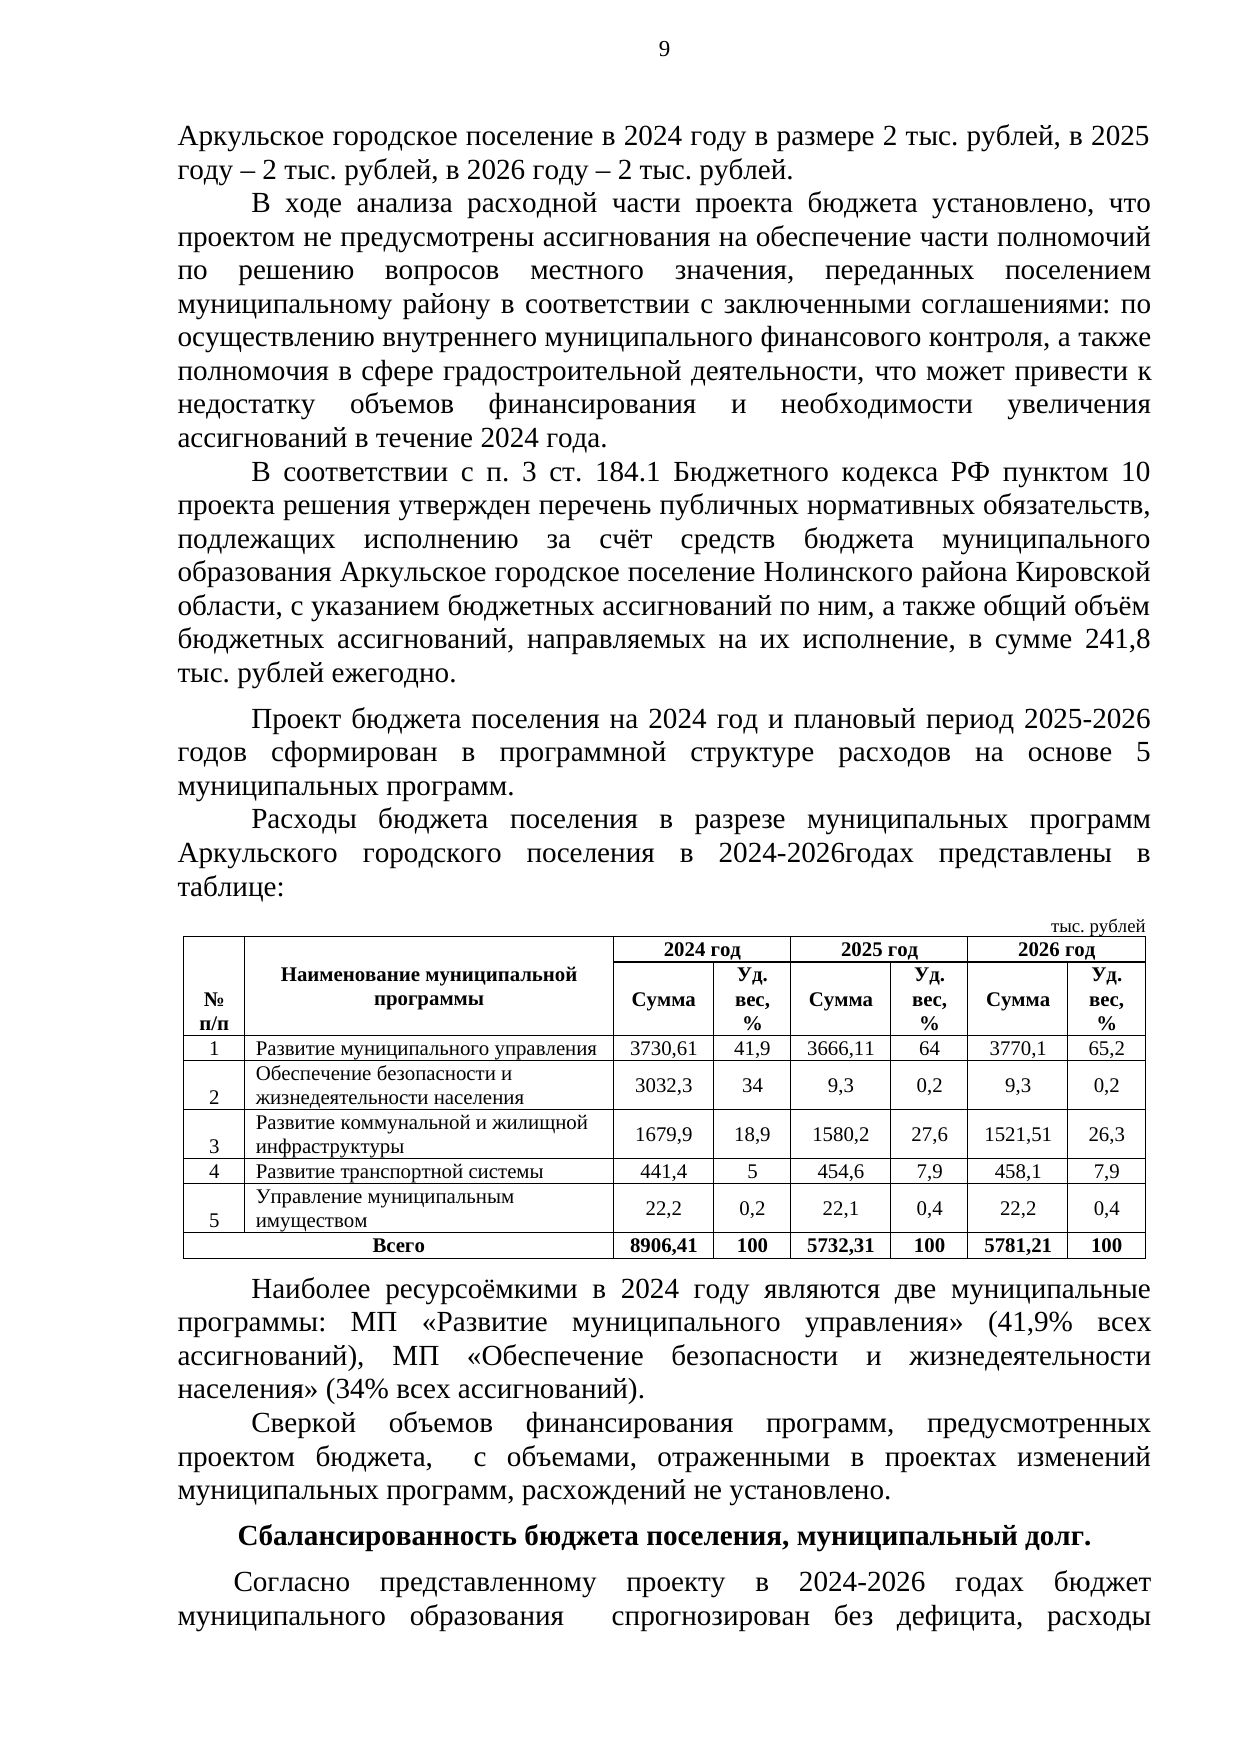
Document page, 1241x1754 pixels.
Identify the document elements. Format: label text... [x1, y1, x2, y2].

table_cell 100 [1068, 1233, 1145, 1257]
table_cell Сумма [968, 963, 1067, 1034]
table_cell 441,4 [614, 1159, 713, 1183]
table_cell 9,3 [791, 1061, 890, 1109]
table_cell 18,9 [714, 1110, 790, 1158]
table_cell 41,9 [714, 1036, 790, 1060]
table_cell 26,3 [1068, 1110, 1145, 1158]
table_cell 8906,41 [614, 1233, 713, 1257]
table_cell Развитие транспортной системы [245, 1159, 613, 1183]
table_header 2025 год [791, 937, 967, 961]
table_cell 1 [184, 1036, 244, 1060]
table_cell 64 [891, 1036, 967, 1060]
table_cell Всего [184, 1233, 613, 1257]
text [177, 118, 1152, 185]
table_cell 22,2 [968, 1184, 1067, 1232]
table_cell 1580,2 [791, 1110, 890, 1158]
table_cell 3730,61 [614, 1036, 713, 1060]
text Проект бюджета поселения на 2024 год и плановый период 2025-2026 годов сформирован в программной структуре расходов на основе 5 муниципальных программ. [177, 701, 1152, 802]
table_header 2024 год [614, 937, 790, 961]
table_cell Управление муниципальным имуществом [245, 1184, 613, 1232]
table_cell 27,6 [891, 1110, 967, 1158]
text тыс. рублей [177, 915, 1152, 936]
table_cell 22,2 [614, 1184, 713, 1232]
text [177, 1564, 1152, 1631]
table_cell 7,9 [891, 1159, 967, 1183]
text Расходы бюджета поселения в разрезе муниципальных программ Аркульского городского поселения в 2024-2026годах представлены в таблице: [177, 802, 1152, 902]
table_cell 100 [891, 1233, 967, 1257]
table_cell 1679,9 [614, 1110, 713, 1158]
table_cell 4 [184, 1159, 244, 1183]
table_cell 100 [714, 1233, 790, 1257]
table_cell 5 [714, 1159, 790, 1183]
table_cell 5732,31 [791, 1233, 890, 1257]
table_cell 458,1 [968, 1159, 1067, 1183]
table_cell Уд. вес, % [1068, 963, 1145, 1034]
table_cell Развитие коммунальной и жилищной инфраструктуры [245, 1110, 613, 1158]
table_cell Уд. вес, % [891, 963, 967, 1034]
table_cell 3770,1 [968, 1036, 1067, 1060]
table_cell 9,3 [968, 1061, 1067, 1109]
table_cell 0,2 [891, 1061, 967, 1109]
table_cell 1521,51 [968, 1110, 1067, 1158]
table_header 2026 год [968, 937, 1145, 961]
table_cell 65,2 [1068, 1036, 1145, 1060]
table_cell Обеспечение безопасности и жизнедеятельности населения [245, 1061, 613, 1109]
table_header № п/п [184, 937, 244, 1034]
table_cell 0,4 [1068, 1184, 1145, 1232]
table_header Наименование муниципальной программы [245, 937, 613, 1034]
table_cell Развитие муниципального управления [245, 1036, 613, 1060]
table_cell 5 [184, 1184, 244, 1232]
table_cell Уд. вес, % [714, 963, 790, 1034]
table_cell 5781,21 [968, 1233, 1067, 1257]
text В соответствии с п. 3 ст. 184.1 Бюджетного кодекса РФ пунктом 10 проекта решения утвержден перечень публичных нормативных обязательств, подлежащих исполнению за счёт средств бюджета муниципального образования Аркульское городское поселение Нолинского района Кировской области, с указанием бюджетных ассигнований по ним, а также общий объём бюджетных ассигнований, направляемых на их исполнение, в сумме 241,8 тыс. рублей ежегодно. [177, 454, 1152, 688]
text Наиболее ресурсоёмкими в 2024 году являются две муниципальные программы: МП «Развитие муниципального управления» (41,9% всех ассигнований), МП «Обеспечение безопасности и жизнедеятельности населения» (34% всех ассигнований). [177, 1271, 1152, 1405]
table_cell 0,2 [1068, 1061, 1145, 1109]
table_cell 3 [184, 1110, 244, 1158]
table_cell 0,2 [714, 1184, 790, 1232]
table_cell 7,9 [1068, 1159, 1145, 1183]
table_cell 3666,11 [791, 1036, 890, 1060]
table_cell 0,4 [891, 1184, 967, 1232]
table_cell 34 [714, 1061, 790, 1109]
table_cell 22,1 [791, 1184, 890, 1232]
text В ходе анализа расходной части проекта бюджета установлено, что проектом не предусмотрены ассигнования на обеспечение части полномочий по решению вопросов местного значения, переданных поселением муниципальному району в соответствии с заключенными соглашениями: по осуществлению внутреннего муниципального финансового контроля, а также полномочия в сфере градостроительной деятельности, что может привести к недостатку объемов финансирования и необходимости увеличения ассигнований в течение 2024 года. [177, 185, 1152, 454]
table_cell 3032,3 [614, 1061, 713, 1109]
table_cell Сумма [614, 963, 713, 1034]
table_cell 2 [184, 1061, 244, 1109]
table_cell 454,6 [791, 1159, 890, 1183]
table_cell Сумма [791, 963, 890, 1034]
text Сверкой объемов финансирования программ, предусмотренных проектом бюджета, с объемами, отраженными в проектах изменений муниципальных программ, расхождений не установлено. [177, 1405, 1152, 1506]
text Сбалансированность бюджета поселения, муниципальный долг. [177, 1518, 1152, 1552]
